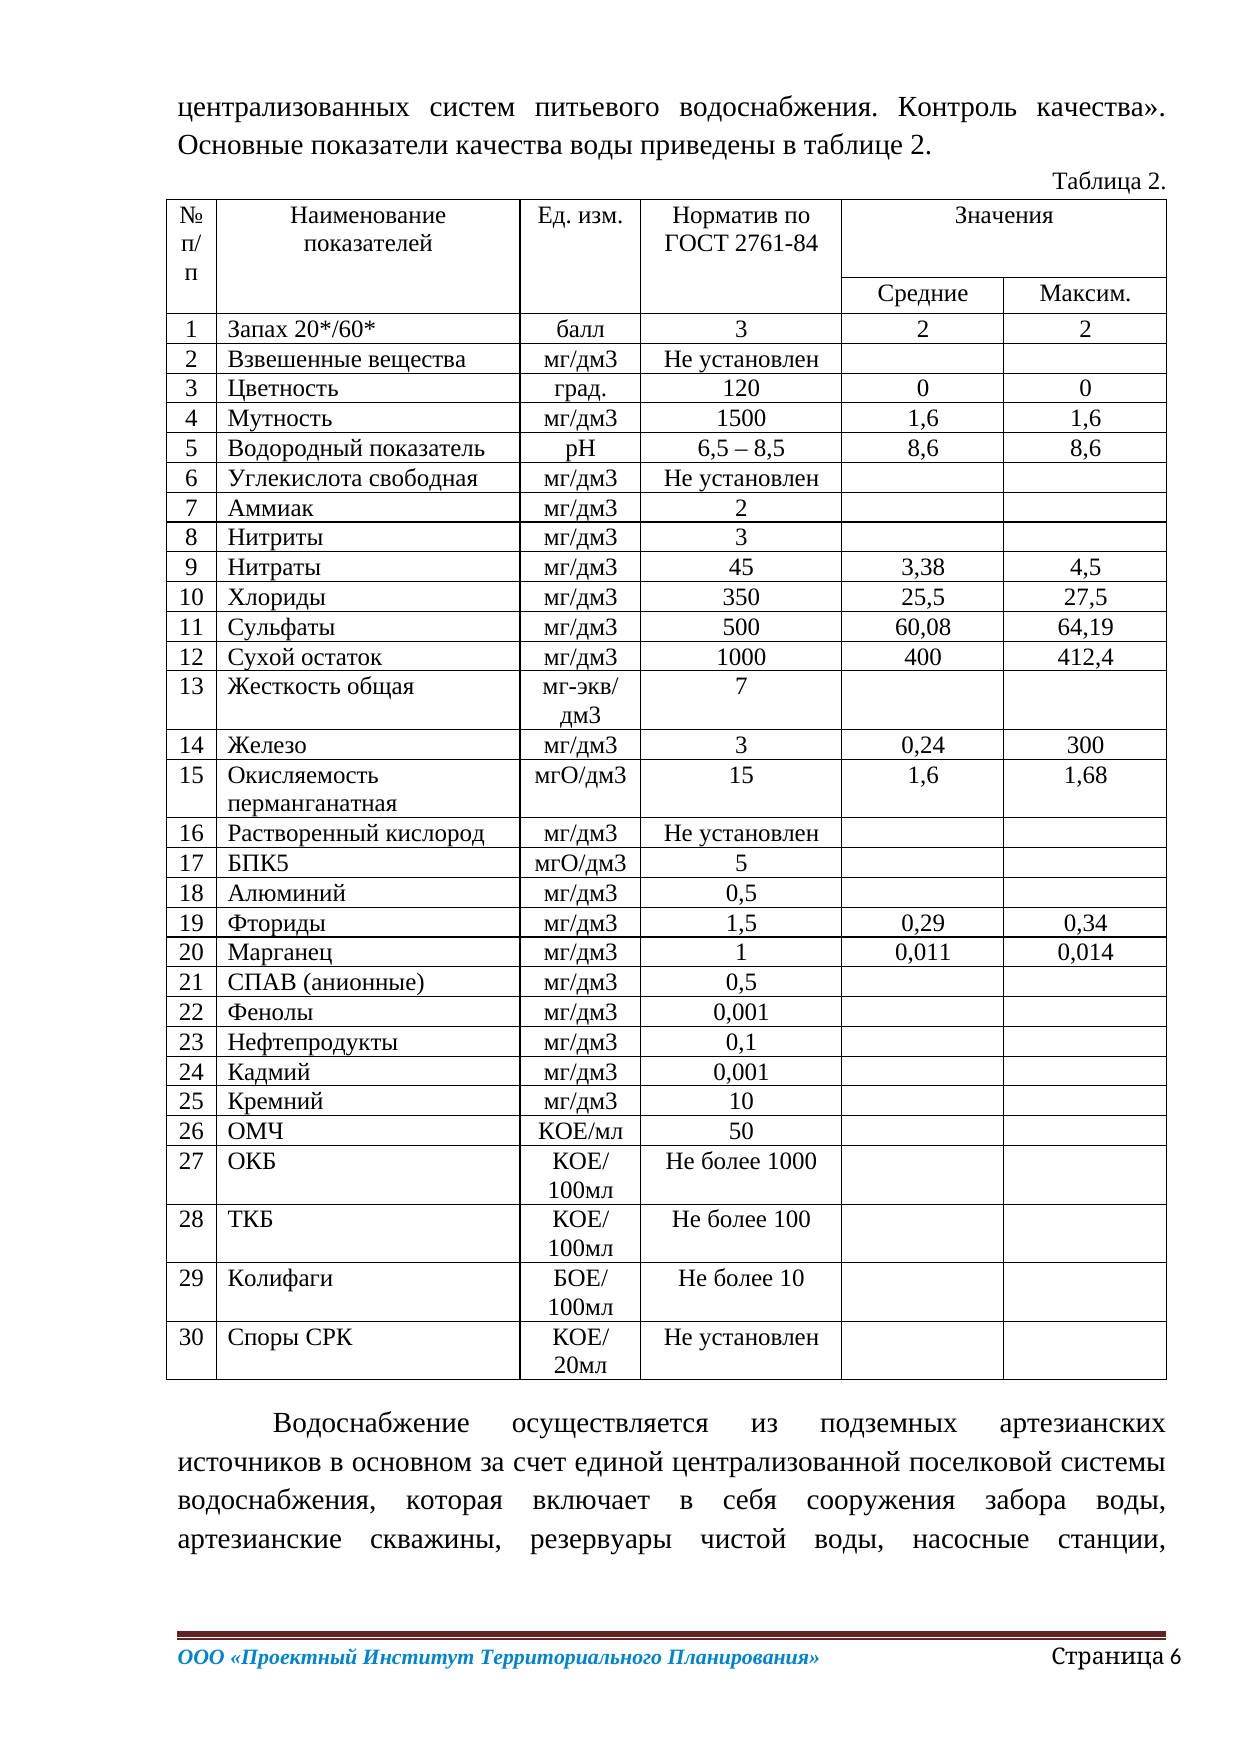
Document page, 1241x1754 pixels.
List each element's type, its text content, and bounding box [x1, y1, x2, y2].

table_cell 1,6 [842, 403, 1003, 432]
table_cell 6,5 – 8,5 [641, 433, 841, 462]
table_cell мг/дм3 [521, 967, 640, 996]
table_cell Аммиак [217, 493, 519, 521]
table_cell 2 [842, 314, 1003, 343]
table_cell [1004, 967, 1166, 996]
table_cell Хлориды [217, 582, 519, 611]
table_cell 18 [167, 878, 216, 907]
table_cell [842, 1322, 1003, 1379]
table_cell 1 [641, 938, 841, 966]
table_cell 7 [167, 493, 216, 521]
table_cell Алюминий [217, 878, 519, 907]
table_cell Не более 100 [641, 1205, 841, 1262]
table_cell 1,5 [641, 908, 841, 936]
table_cell 3 [641, 314, 841, 343]
table_cell [842, 848, 1003, 877]
table_cell 21 [167, 967, 216, 996]
table_cell Марганец [217, 938, 519, 966]
table_cell [1004, 1086, 1166, 1115]
table_cell [842, 1057, 1003, 1085]
table_cell 3 [641, 523, 841, 551]
table_cell Не установлен [641, 818, 841, 847]
table_cell [842, 818, 1003, 847]
table_cell [842, 997, 1003, 1026]
table_cell Сухой остаток [217, 642, 519, 670]
table_cell Не более 10 [641, 1263, 841, 1321]
table_cell Кремний [217, 1086, 519, 1115]
table_cell 0,014 [1004, 938, 1166, 966]
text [177, 89, 1166, 161]
table_cell БОЕ/100мл [521, 1263, 640, 1321]
table_cell 3 [641, 730, 841, 759]
table_cell Фенолы [217, 997, 519, 1026]
table_cell [842, 1263, 1003, 1321]
table_cell [842, 1205, 1003, 1262]
table_cell Железо [217, 730, 519, 759]
table_cell [842, 1146, 1003, 1203]
table_cell 10 [641, 1086, 841, 1115]
table_cell 12 [167, 642, 216, 670]
table_cell мг/дм3 [521, 493, 640, 521]
table_cell Мутность [217, 403, 519, 432]
table_cell 15 [167, 760, 216, 817]
table_cell Не установлен [641, 463, 841, 492]
table_cell Нитриты [217, 523, 519, 551]
table_cell [1004, 463, 1166, 492]
table_cell 20 [167, 938, 216, 966]
table_cell 0,001 [641, 1057, 841, 1085]
table_cell мг/дм3 [521, 344, 640, 372]
table_cell 0 [1004, 374, 1166, 402]
table_cell 120 [641, 374, 841, 402]
table_cell [842, 1086, 1003, 1115]
table_cell 15 [641, 760, 841, 817]
table_cell [842, 344, 1003, 372]
table_cell СПАВ (анионные) [217, 967, 519, 996]
table_cell Максим. [1004, 278, 1166, 313]
table_cell 8 [167, 523, 216, 551]
table_header Норматив по ГОСТ 2761-84 [641, 200, 841, 313]
table_cell 3 [167, 374, 216, 402]
table_cell 23 [167, 1027, 216, 1056]
table_cell Средние [842, 278, 1003, 313]
table_cell мг/дм3 [521, 582, 640, 611]
table_cell Фториды [217, 908, 519, 936]
table_cell 350 [641, 582, 841, 611]
table_cell Не более 1000 [641, 1146, 841, 1203]
table_cell Окисляемость перманганатная [217, 760, 519, 817]
table_cell 22 [167, 997, 216, 1026]
table_cell 30 [167, 1322, 216, 1379]
table_cell [1004, 1205, 1166, 1262]
table_cell ОКБ [217, 1146, 519, 1203]
table_cell Цветность [217, 374, 519, 402]
table_cell [1004, 671, 1166, 729]
table_cell Нефтепродукты [217, 1027, 519, 1056]
table_cell 6 [167, 463, 216, 492]
table_header Значения [842, 200, 1166, 277]
table_cell мг/дм3 [521, 612, 640, 641]
table_cell мгО/дм3 [521, 760, 640, 817]
table_cell 13 [167, 671, 216, 729]
table_cell БПК5 [217, 848, 519, 877]
table_cell 64,19 [1004, 612, 1166, 641]
table_cell [1004, 523, 1166, 551]
table_cell мг/дм3 [521, 730, 640, 759]
table_cell [1004, 493, 1166, 521]
table_cell 2 [641, 493, 841, 521]
table_cell 0 [842, 374, 1003, 402]
table_cell 1,6 [1004, 403, 1166, 432]
table_cell Растворенный кислород [217, 818, 519, 847]
table_cell 4,5 [1004, 552, 1166, 581]
table_cell 1000 [641, 642, 841, 670]
table_cell мг/дм3 [521, 463, 640, 492]
table_cell балл [521, 314, 640, 343]
table_cell мг/дм3 [521, 908, 640, 936]
table_cell мг/дм3 [521, 997, 640, 1026]
table_cell КОЕ/100мл [521, 1205, 640, 1262]
table_cell ТКБ [217, 1205, 519, 1262]
table_cell [842, 1116, 1003, 1145]
table_cell 27 [167, 1146, 216, 1203]
table_cell 27,5 [1004, 582, 1166, 611]
table_cell Кадмий [217, 1057, 519, 1085]
table_cell 2 [1004, 314, 1166, 343]
table_cell 400 [842, 642, 1003, 670]
table_header Наименование показателей [217, 200, 519, 313]
table_cell [1004, 344, 1166, 372]
table_cell мг-экв/дм3 [521, 671, 640, 729]
table_cell 16 [167, 818, 216, 847]
table_cell [842, 671, 1003, 729]
table_cell КОЕ/мл [521, 1116, 640, 1145]
table_cell Запах 20*/60* [217, 314, 519, 343]
table_cell 4 [167, 403, 216, 432]
table_cell 8,6 [842, 433, 1003, 462]
table_cell 0,29 [842, 908, 1003, 936]
table_cell [1004, 878, 1166, 907]
table_cell ОМЧ [217, 1116, 519, 1145]
table_cell 28 [167, 1205, 216, 1262]
table_cell мг/дм3 [521, 1086, 640, 1115]
table_cell 3,38 [842, 552, 1003, 581]
table_cell мг/дм3 [521, 938, 640, 966]
table_cell мг/дм3 [521, 1027, 640, 1056]
table_cell КОЕ/20мл [521, 1322, 640, 1379]
table_cell 5 [167, 433, 216, 462]
table_cell 19 [167, 908, 216, 936]
table_cell Углекислота свободная [217, 463, 519, 492]
table_cell Не установлен [641, 1322, 841, 1379]
table_cell 1,6 [842, 760, 1003, 817]
table_cell [1004, 997, 1166, 1026]
table_cell 10 [167, 582, 216, 611]
table_cell рН [521, 433, 640, 462]
table_cell Споры СРК [217, 1322, 519, 1379]
table_cell мг/дм3 [521, 523, 640, 551]
table_cell 25 [167, 1086, 216, 1115]
table_cell 0,5 [641, 967, 841, 996]
table_cell 500 [641, 612, 841, 641]
table_cell 26 [167, 1116, 216, 1145]
table_cell [1004, 1027, 1166, 1056]
table_cell 11 [167, 612, 216, 641]
table_cell [842, 493, 1003, 521]
table_cell 2 [167, 344, 216, 372]
table_cell 1,68 [1004, 760, 1166, 817]
table_cell 412,4 [1004, 642, 1166, 670]
table_cell мг/дм3 [521, 878, 640, 907]
table_cell 50 [641, 1116, 841, 1145]
table_cell 0,34 [1004, 908, 1166, 936]
text Таблица 2. [177, 166, 1166, 194]
table_cell Взвешенные вещества [217, 344, 519, 372]
table_cell [1004, 1057, 1166, 1085]
table_cell 45 [641, 552, 841, 581]
table_cell мгО/дм3 [521, 848, 640, 877]
table_cell КОЕ/100мл [521, 1146, 640, 1203]
table_cell 29 [167, 1263, 216, 1321]
table_cell 17 [167, 848, 216, 877]
table_cell мг/дм3 [521, 1057, 640, 1085]
table_header № п/п [167, 200, 216, 313]
table_cell 0,5 [641, 878, 841, 907]
table_cell 25,5 [842, 582, 1003, 611]
table_cell [1004, 1263, 1166, 1321]
table_cell мг/дм3 [521, 818, 640, 847]
table_cell [1004, 848, 1166, 877]
table_cell 1 [167, 314, 216, 343]
table_cell [1004, 1146, 1166, 1203]
table_cell Нитраты [217, 552, 519, 581]
table_cell 0,001 [641, 997, 841, 1026]
table_header Ед. изм. [521, 200, 640, 313]
table_cell 24 [167, 1057, 216, 1085]
table_cell 1500 [641, 403, 841, 432]
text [177, 1405, 1166, 1554]
table_cell мг/дм3 [521, 642, 640, 670]
table_cell [1004, 1116, 1166, 1145]
table_cell Жесткость общая [217, 671, 519, 729]
table_cell 0,1 [641, 1027, 841, 1056]
table_cell 5 [641, 848, 841, 877]
table_cell 0,24 [842, 730, 1003, 759]
table_cell град. [521, 374, 640, 402]
table_cell [842, 1027, 1003, 1056]
table_cell 7 [641, 671, 841, 729]
table_cell Сульфаты [217, 612, 519, 641]
table_cell мг/дм3 [521, 403, 640, 432]
table_cell 300 [1004, 730, 1166, 759]
table_cell 0,011 [842, 938, 1003, 966]
table_cell Не установлен [641, 344, 841, 372]
table_cell 9 [167, 552, 216, 581]
table_cell [1004, 1322, 1166, 1379]
table_cell мг/дм3 [521, 552, 640, 581]
table_cell [842, 523, 1003, 551]
table_cell Водородный показатель [217, 433, 519, 462]
table_cell [842, 463, 1003, 492]
table_cell 14 [167, 730, 216, 759]
table_cell [842, 967, 1003, 996]
table_cell [1004, 818, 1166, 847]
table_cell [842, 878, 1003, 907]
table_cell 8,6 [1004, 433, 1166, 462]
table_cell 60,08 [842, 612, 1003, 641]
table_cell Колифаги [217, 1263, 519, 1321]
